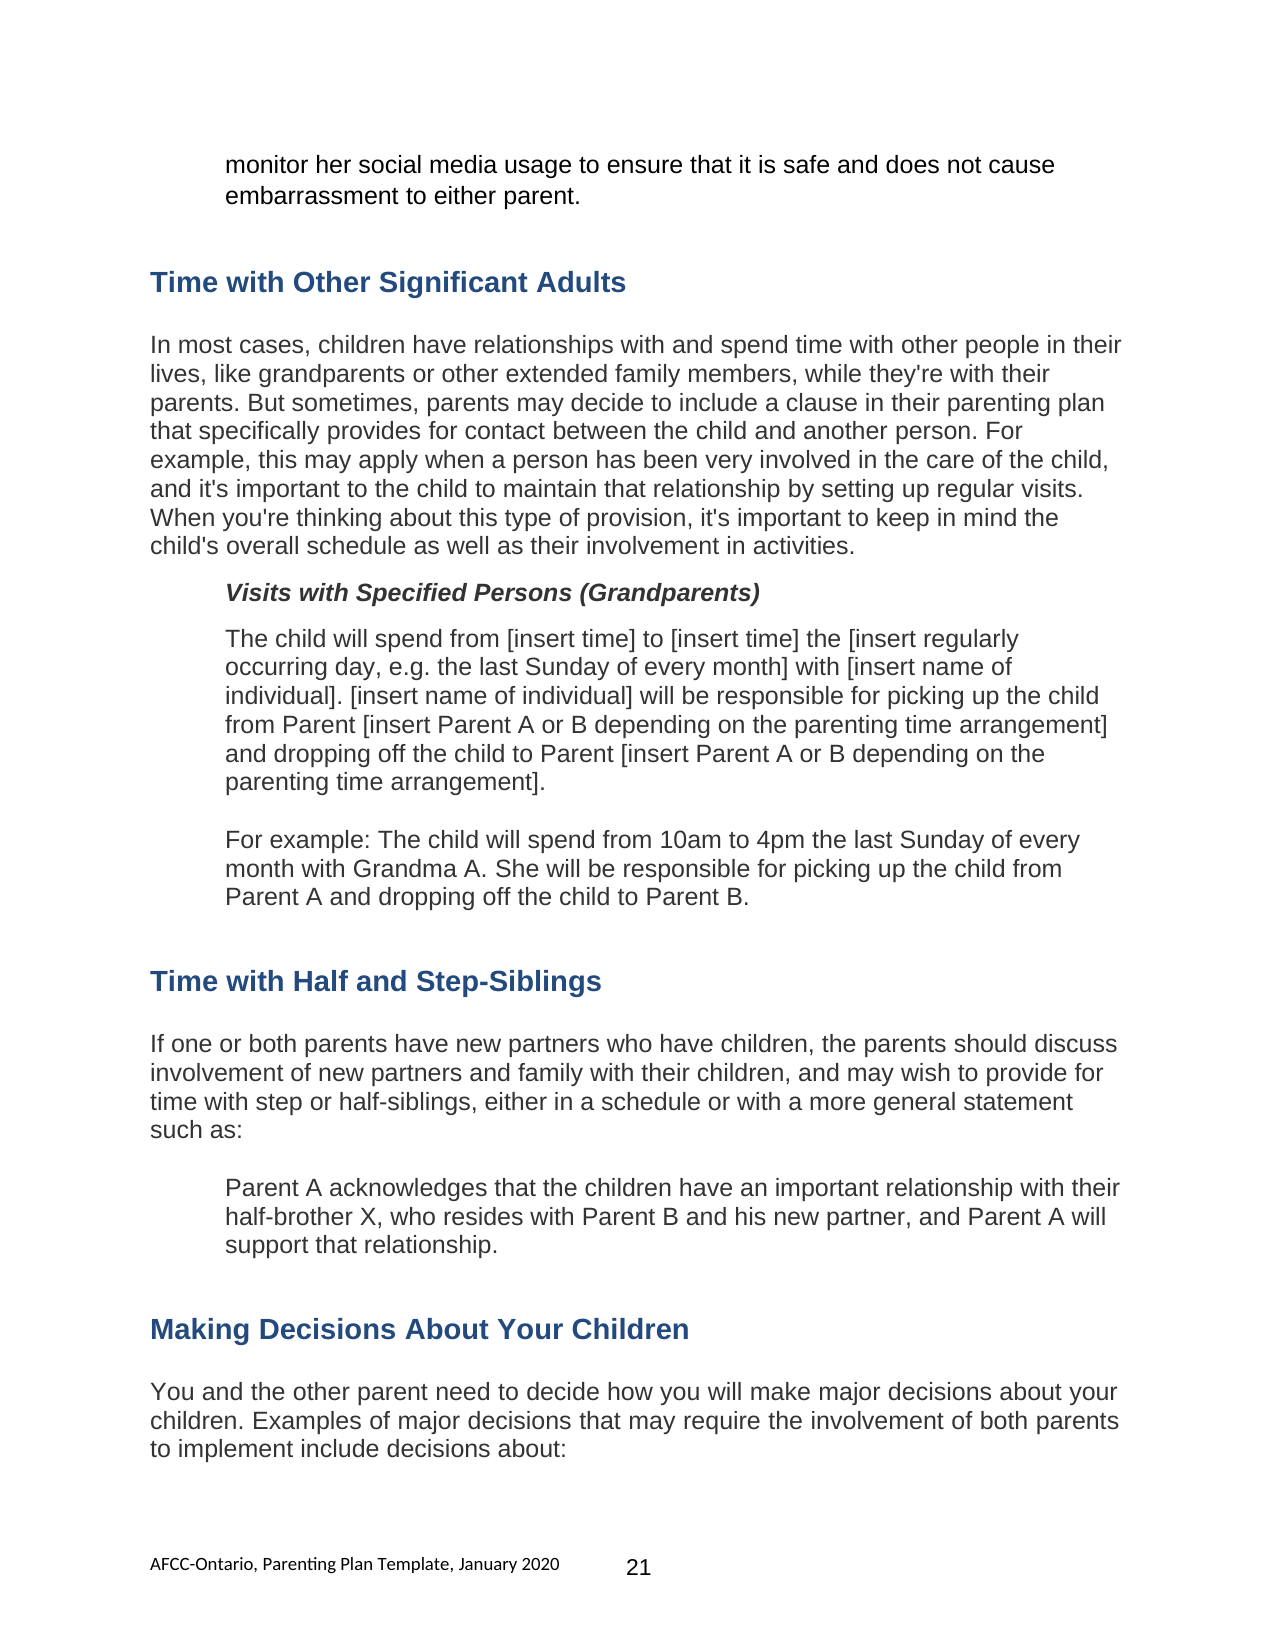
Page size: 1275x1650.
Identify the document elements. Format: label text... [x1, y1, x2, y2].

subtitle Time with Other Significant Adults [150, 265, 1192, 298]
subtitle Visits with Specified Persons (Grandparents) [225, 578, 1192, 607]
text In most cases, children have relationships with and spend time with other people in their lives, like grandparents or other extended family members, while they're with their parents. But sometimes, parents may decide to include a clause in their parenting plan that specifically provides for contact between the child and another person. For example, this may apply when a person has been very involved in the care of the child, and it's important to the child to maintain that relationship by setting up regular visits. [150, 330, 1123, 502]
subtitle Time with Half and Step-Siblings [150, 964, 1192, 997]
text You and the other parent need to decide how you will make major decisions about your children. Examples of major decisions that may require the involvement of both parents to implement include decisions about: [150, 1377, 1121, 1463]
text monitor her social media usage to ensure that it is safe and does not cause embarrassment to either parent. [225, 150, 1058, 210]
text When you're thinking about this type of provision, it's important to keep in mind the child's overall schedule as well as their involvement in activities. [150, 502, 1062, 560]
text The child will spend from [insert time] to [insert time] the [insert regularly occurring day, e.g. the last Sunday of every month] with [insert name of individual]. [insert name of individual] will be responsible for picking up the child from Parent [insert Parent A or B depending on the parenting time arrangement] and dropping off the child to Parent [insert Parent A or B depending on the parenting time arrangement]. [225, 623, 1111, 796]
text Making Decisions About Your Children [150, 1312, 1192, 1346]
text For example: The child will spend from 10am to 4pm the last Sunday of every month with Grandma A. She will be responsible for picking up the child from Parent A and dropping off the child to Parent B. [225, 825, 1083, 911]
text If one or both parents have new partners who have children, the parents should discuss involvement of new partners and family with their children, and may wish to provide for time with step or half-siblings, either in a schedule or with a more general statement such as: [150, 1029, 1121, 1144]
text Parent A acknowledges that the children have an important relationship with their half-brother X, who resides with Parent B and his new partner, and Parent A will support that relationship. [225, 1173, 1122, 1259]
